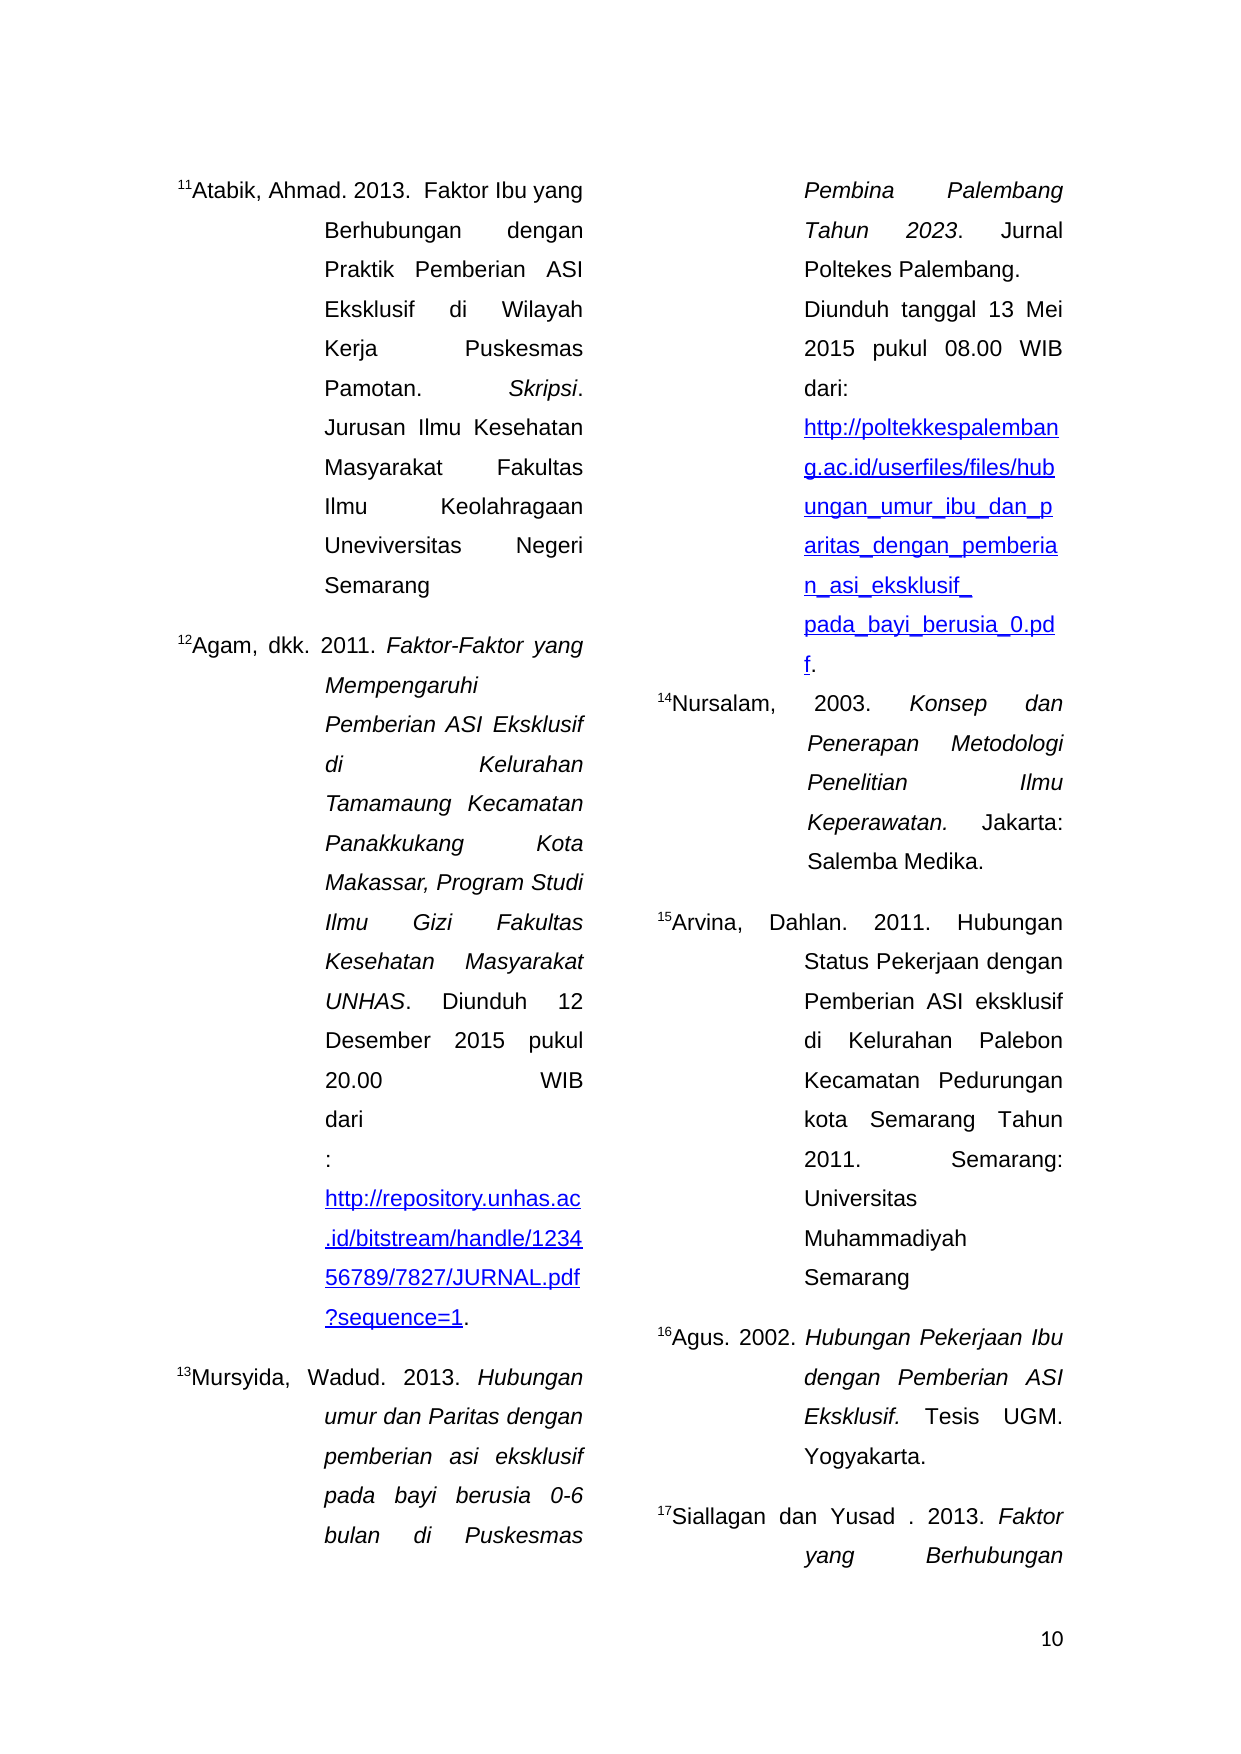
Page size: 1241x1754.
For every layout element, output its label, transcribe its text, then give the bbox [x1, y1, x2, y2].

text 14Nursalam, 2003. Konsep dan Penerapan Metodologi Penelitian Ilmu Keperawatan. Jakarta: Salemba Medika. [657, 690, 1063, 875]
text 13Mursyida, Wadud. 2013. Hubungan umur dan Paritas dengan pemberian asi eksklusif pada bayi berusia 0-6 bulan di Puskesmas Pembina Palembang Tahun 2023. Jurnal Poltekes Palembang. [656, 177, 1063, 282]
text 12Agam, dkk. 2011. Faktor-Faktor yang Mempengaruhi Pemberian ASI Eksklusif di Kelurahan Tamamaung Kecamatan Panakkukang Kota Makassar, Program Studi Ilmu Gizi Fakultas Kesehatan Masyarakat UNHAS. Diunduh 12 Desember 2015 pukul 20.00 WIB dari :http://repository.unhas.ac.id/bitstream/handle/123456789/7827/JURNAL.pdf?sequence=1. [177, 632, 583, 1330]
text 11Atabik, Ahmad. 2013. Faktor Ibu yang Berhubungan dengan Praktik Pemberian ASI Eksklusif di Wilayah Kerja Puskesmas Pamotan. Skripsi. Jurusan Ilmu Kesehatan Masyarakat Fakultas Ilmu Keolahragaan Uneviversitas Negeri Semarang [177, 177, 583, 598]
text 17Siallagan dan Yusad . 2013. Faktor yang Berhubungan dengan Pemberian ASI Eksklusif pada bayi. Tesis. Medan [657, 1503, 1063, 1569]
text 16Agus. 2002. Hubungan Pekerjaan Ibu dengan Pemberian ASI Eksklusif. Tesis UGM. Yogyakarta. [657, 1324, 1063, 1469]
text 15Arvina, Dahlan. 2011. Hubungan Status Pekerjaan dengan Pemberian ASI eksklusif di Kelurahan Palebon Kecamatan Pedurungan kota Semarang Tahun 2011. Semarang: Universitas Muhammadiyah Semarang [657, 909, 1063, 1290]
text 13Mursyida, Wadud. 2013. Hubungan umur dan Paritas dengan pemberian asi eksklusif pada bayi berusia 0-6 bulan di Puskesmas Pembina Palembang Tahun 2023. Jurnal Poltekes Palembang. [176, 1364, 583, 1548]
text Diunduh tanggal 13 Mei 2015 pukul 08.00 WIB dari: http://poltekkespalembang.ac.id/userfiles/files/hubungan_umur_ibu_dan_paritas_dengan_pemberian_asi_eksklusif_ pada_bayi_berusia_0.pdf. [804, 296, 1063, 677]
